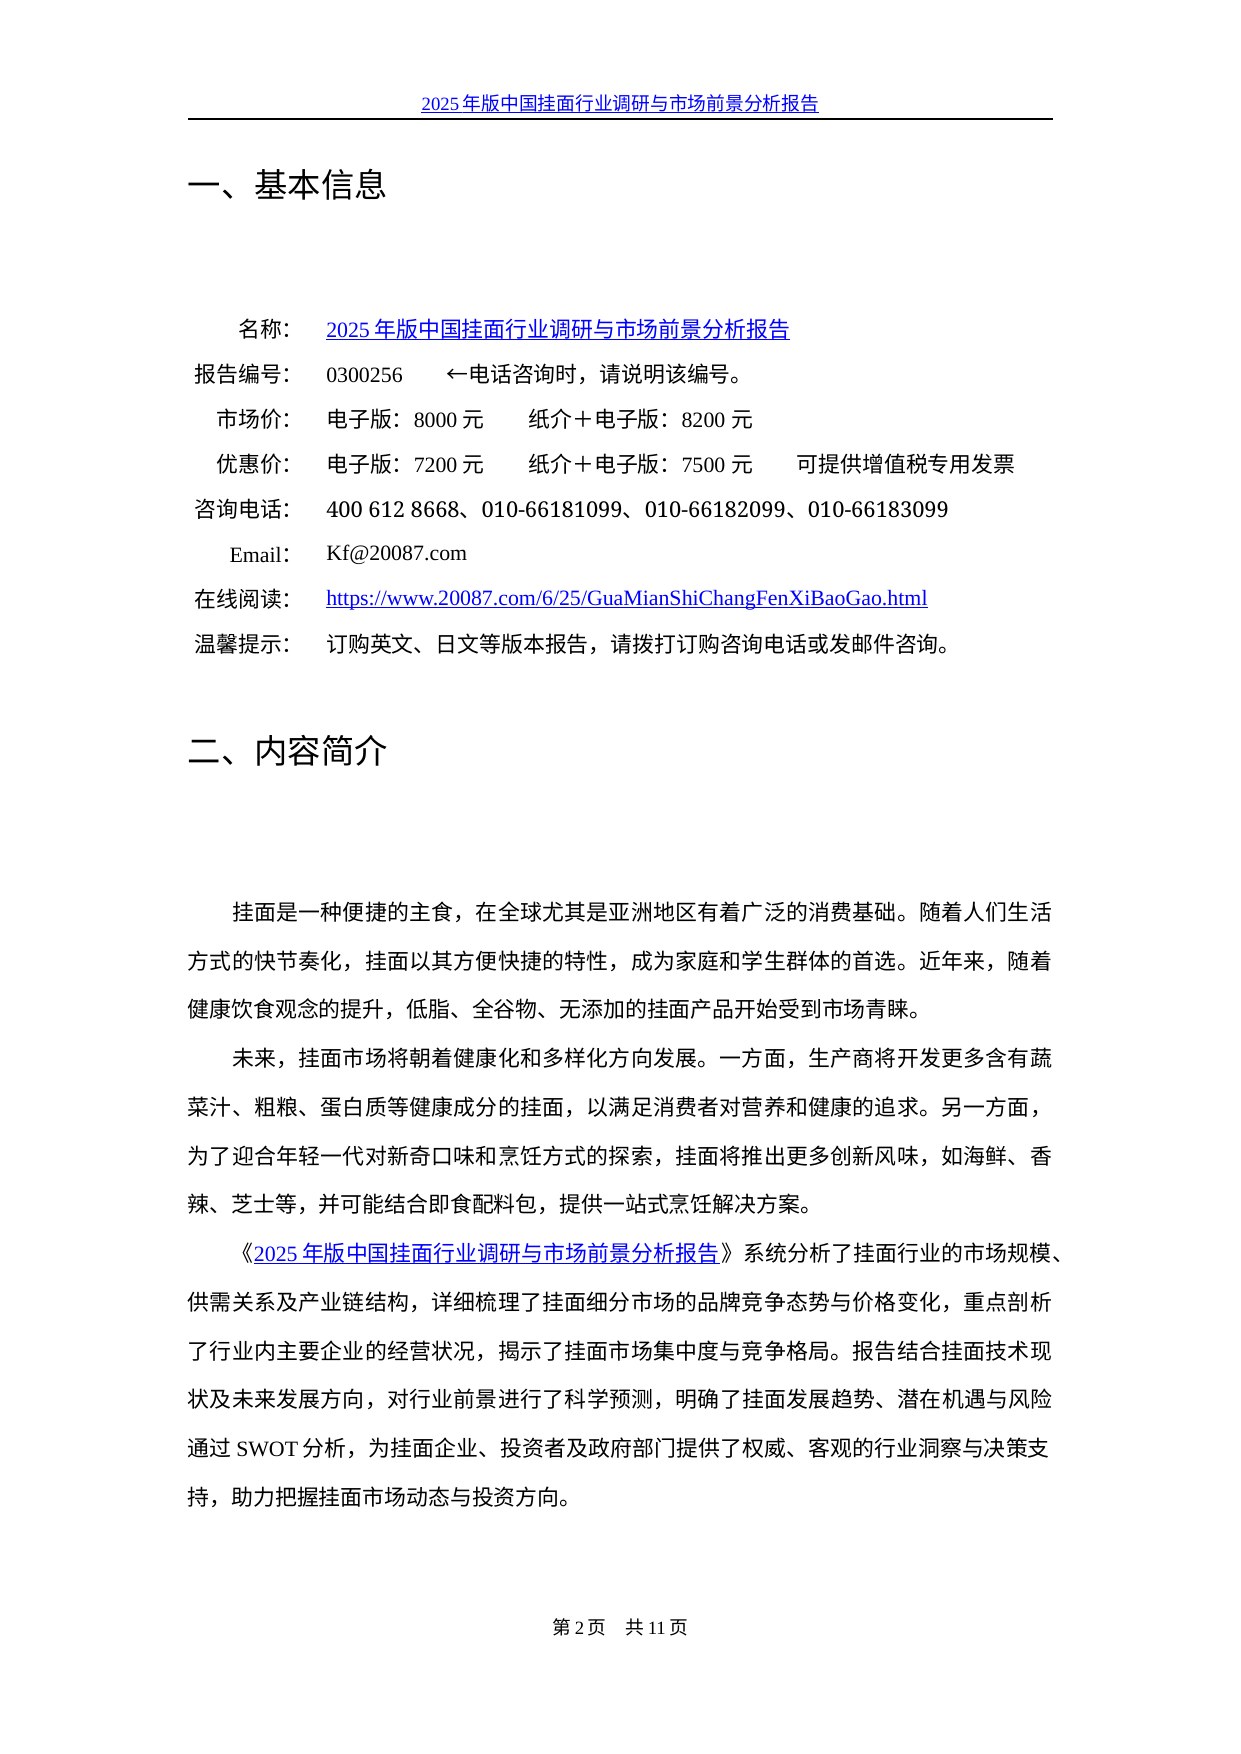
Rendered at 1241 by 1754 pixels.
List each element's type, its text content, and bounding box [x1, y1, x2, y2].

table_cell 在线阅读： [167, 582, 315, 627]
table_cell Email： [167, 537, 315, 582]
table_header 名称： [167, 312, 315, 357]
table_cell 电子版：7200 元 纸介＋电子版：7500 元 可提供增值税专用发票 [315, 447, 1073, 492]
table_header 2025年版中国挂面行业调研与市场前景分析报告 [315, 312, 1073, 357]
table_cell [315, 582, 1073, 627]
title 二、内容简介 [187, 717, 1053, 782]
table_cell 0300256 ←电话咨询时，请说明该编号。 [315, 357, 1073, 402]
table_cell 报告编号： [167, 357, 315, 402]
table_cell 温馨提示： [167, 627, 315, 672]
table_cell 电子版：8000 元 纸介＋电子版：8200 元 [315, 402, 1073, 447]
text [187, 894, 1053, 1512]
table_cell 400 612 8668、010-66181099、010-66182099、010-66183099 [315, 492, 1073, 537]
table_cell 优惠价： [167, 447, 315, 492]
title 一、基本信息 [187, 150, 1053, 215]
table_cell 订购英文、日文等版本报告，请拨打订购咨询电话或发邮件咨询。 [315, 627, 1073, 672]
table_cell Kf@20087.com [315, 537, 1073, 582]
table_cell 咨询电话： [167, 492, 315, 537]
table_cell 市场价： [167, 402, 315, 447]
